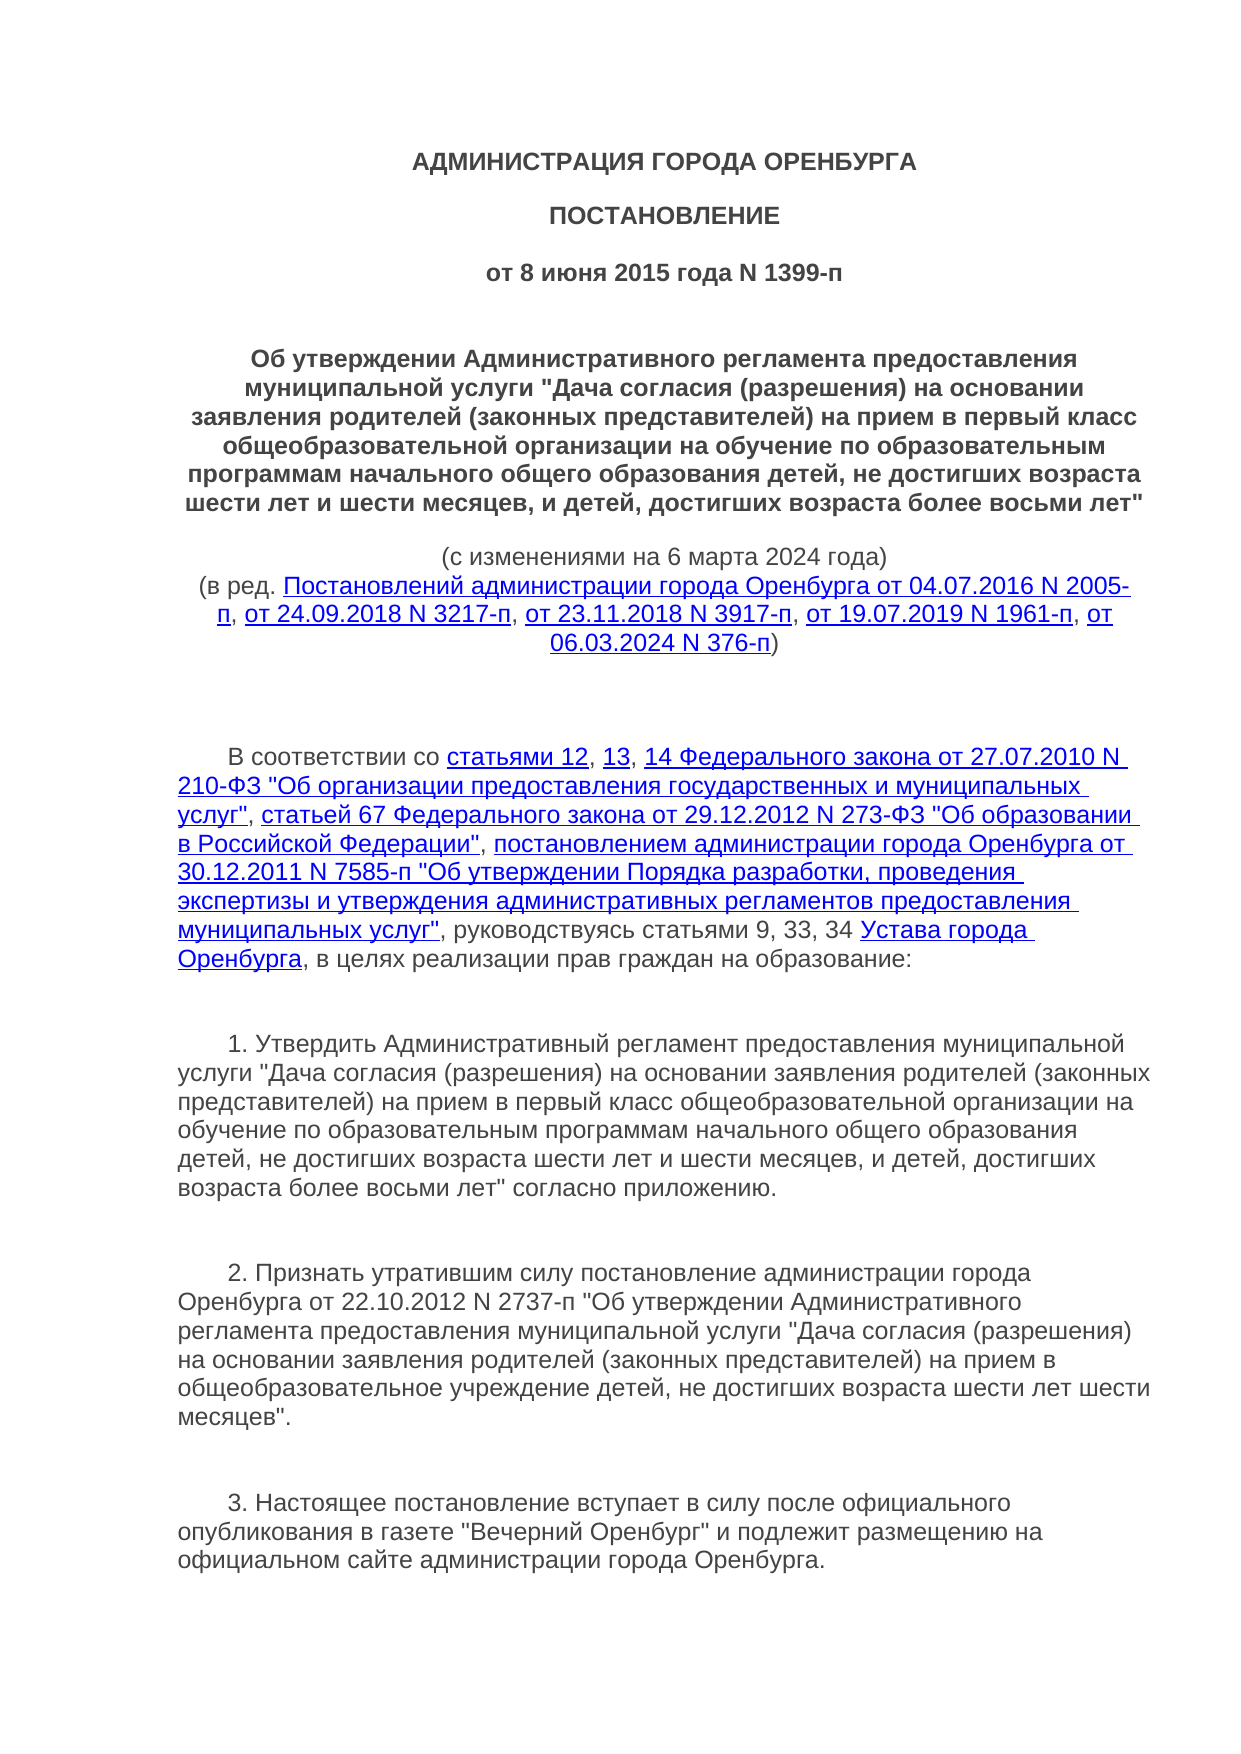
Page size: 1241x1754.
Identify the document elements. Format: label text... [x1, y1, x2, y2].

text (в ред. Постановлений администрации города Оренбурга от 04.07.2016 N 2005-п, от 24.09.2018 N 3217-п, от 23.11.2018 N 3917-п, от 19.07.2019 N 1961-п, от 06.03.2024 N 376-п) [177, 571, 1152, 657]
text АДМИНИСТРАЦИЯ ГОРОДА ОРЕНБУРГА [177, 118, 1152, 176]
text 3. Настоящее постановление вступает в силу после официального опубликования в газете "Вечерний Оренбург" и подлежит размещению на официальном сайте администрации города Оренбурга. [177, 1488, 1152, 1602]
text (с изменениями на 6 марта 2024 года) [177, 542, 1152, 571]
text В соответствии со статьями 12, 13, 14 Федерального закона от 27.07.2010 N 210-ФЗ "Об организации предоставления государственных и муниципальных услуг", статьей 67 Федерального закона от 29.12.2012 N 273-ФЗ "Об образовании в Российской Федерации", постановлением администрации города Оренбурга от 30.12.2011 N 7585-п "Об утверждении Порядка разработки, проведения экспертизы и утверждения административных регламентов предоставления муниципальных услуг", руководствуясь статьями 9, 33, 34 Устава города Оренбурга, в целях реализации прав граждан на образование: [177, 742, 1152, 1000]
text 2. Признать утратившим силу постановление администрации города Оренбурга от 22.10.2012 N 2737-п "Об утверждении Административного регламента предоставления муниципальной услуги "Дача согласия (разрешения) на основании заявления родителей (законных представителей) на прием в общеобразовательное учреждение детей, не достигших возраста шести лет шести месяцев". [177, 1258, 1152, 1459]
text 1. Утвердить Административный регламент предоставления муниципальной услуги "Дача согласия (разрешения) на основании заявления родителей (законных представителей) на прием в первый класс общеобразовательной организации на обучение по образовательным программам начального общего образования детей, не достигших возраста шести лет и шести месяцев, и детей, достигших возраста более восьми лет" согласно приложению. [177, 1029, 1152, 1230]
text ПОСТАНОВЛЕНИЕ от 8 июня 2015 года N 1399-п Об утверждении Административного регламента предоставления муниципальной услуги "Дача согласия (разрешения) на основании заявления родителей (законных представителей) на прием в первый класс общеобразовательной организации на обучение по образовательным программам начального общего образования детей, не достигших возраста шести лет и шести месяцев, и детей, достигших возраста более восьми лет" [177, 201, 1152, 517]
